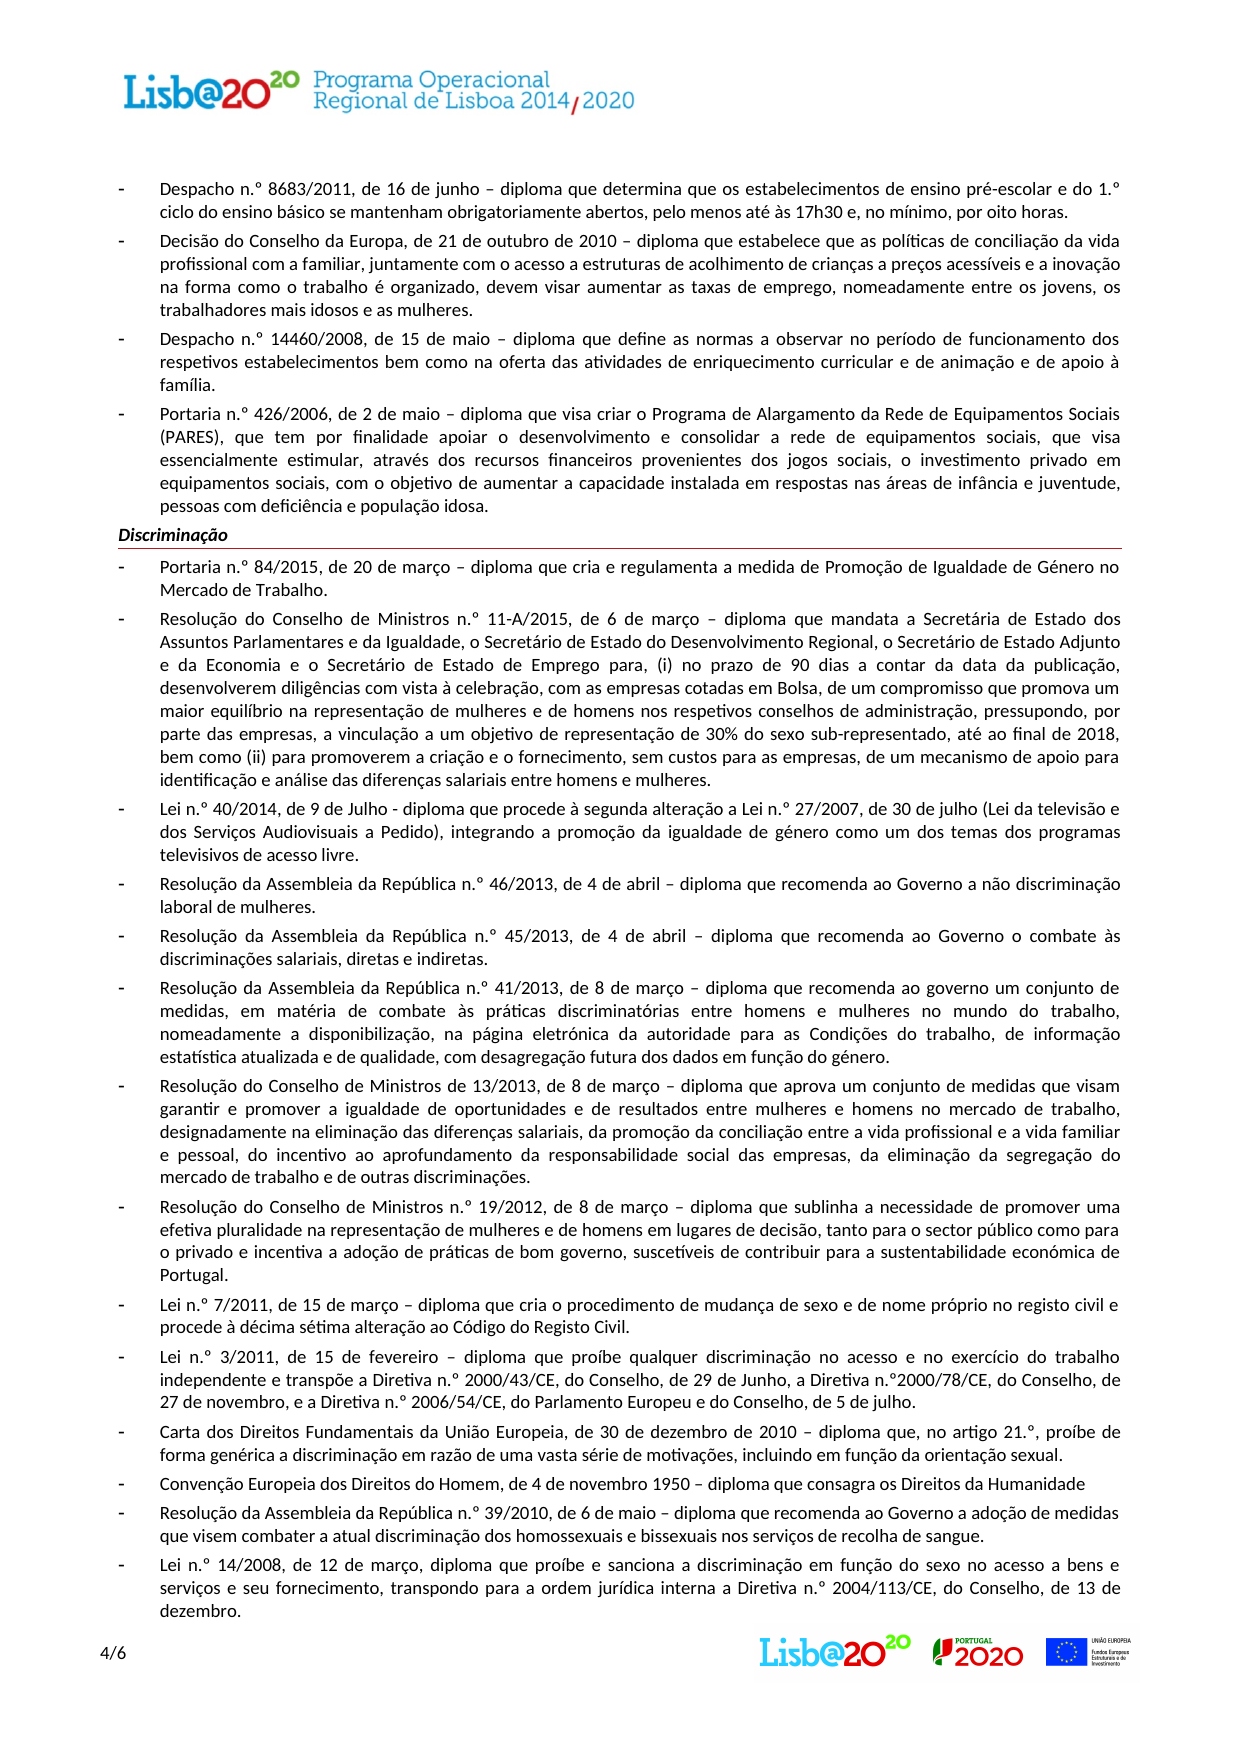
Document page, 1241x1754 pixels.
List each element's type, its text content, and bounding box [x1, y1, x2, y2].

text Portaria n.º 426/2006, de 2 de maio – diploma que visa criar o Programa de Alargamento da Rede de Equipamentos Sociais (PARES), que tem por finalidade apoiar o desenvolvimento e consolidar a rede de equipamentos sociais, que visa essencialmente estimular, através dos recursos financeiros provenientes dos jogos sociais, o investimento privado em equipamentos sociais, com o objetivo de aumentar a capacidade instalada em respostas nas áreas de infância e juventude, pessoas com deficiência e população idosa. [118, 402, 1122, 517]
text Resolução do Conselho de Ministros n.º 19/2012, de 8 de março – diploma que sublinha a necessidade de promover uma efetiva pluralidade na representação de mulheres e de homens em lugares de decisão, tanto para o sector público como para o privado e incentiva a adoção de práticas de bom governo, suscetíveis de contribuir para a sustentabilidade económica de Portugal. [118, 1195, 1122, 1287]
picture [753, 1623, 1141, 1683]
picture [118, 59, 639, 119]
text Convenção Europeia dos Direitos do Homem, de 4 de novembro 1950 – diploma que consagra os Direitos da Humanidade [118, 1472, 1122, 1495]
text Despacho n.º 14460/2008, de 15 de maio – diploma que define as normas a observar no período de funcionamento dos respetivos estabelecimentos bem como na oferta das atividades de enriquecimento curricular e de animação e de apoio à família. [118, 327, 1122, 396]
text Resolução da Assembleia da República n.º 46/2013, de 4 de abril – diploma que recomenda ao Governo a não discriminação laboral de mulheres. [118, 872, 1122, 918]
text Despacho n.º 8683/2011, de 16 de junho – diploma que determina que os estabelecimentos de ensino pré-escolar e do 1.º ciclo do ensino básico se mantenham obrigatoriamente abertos, pelo menos até às 17h30 e, no mínimo, por oito horas. [118, 177, 1122, 223]
text Portaria n.º 84/2015, de 20 de março – diploma que cria e regulamenta a medida de Promoção de Igualdade de Género no Mercado de Trabalho. [118, 555, 1122, 601]
text Carta dos Direitos Fundamentais da União Europeia, de 30 de dezembro de 2010 – diploma que, no artigo 21.º, proíbe de forma genérica a discriminação em razão de uma vasta série de motivações, incluindo em função da orientação sexual. [118, 1420, 1122, 1466]
text Lei n.º 3/2011, de 15 de fevereiro – diploma que proíbe qualquer discriminação no acesso e no exercício do trabalho independente e transpõe a Diretiva n.º 2000/43/CE, do Conselho, de 29 de Junho, a Diretiva n.º2000/78/CE, do Conselho, de 27 de novembro, e a Diretiva n.º 2006/54/CE, do Parlamento Europeu e do Conselho, de 5 de julho. [118, 1345, 1122, 1414]
text Resolução da Assembleia da República n.º 39/2010, de 6 de maio – diploma que recomenda ao Governo a adoção de medidas que visem combater a atual discriminação dos homossexuais e bissexuais nos serviços de recolha de sangue. [118, 1501, 1122, 1547]
text Discriminação [118, 523, 1122, 548]
text Resolução da Assembleia da República n.º 41/2013, de 8 de março – diploma que recomenda ao governo um conjunto de medidas, em matéria de combate às práticas discriminatórias entre homens e mulheres no mundo do trabalho, nomeadamente a disponibilização, na página eletrónica da autoridade para as Condições do trabalho, de informação estatística atualizada e de qualidade, com desagregação futura dos dados em função do género. [118, 976, 1122, 1068]
text Resolução da Assembleia da República n.º 45/2013, de 4 de abril – diploma que recomenda ao Governo o combate às discriminações salariais, diretas e indiretas. [118, 924, 1122, 970]
text Decisão do Conselho da Europa, de 21 de outubro de 2010 – diploma que estabelece que as políticas de conciliação da vida profissional com a familiar, juntamente com o acesso a estruturas de acolhimento de crianças a preços acessíveis e a inovação na forma como o trabalho é organizado, devem visar aumentar as taxas de emprego, nomeadamente entre os jovens, os trabalhadores mais idosos e as mulheres. [118, 229, 1122, 321]
text Lei n.º 7/2011, de 15 de março – diploma que cria o procedimento de mudança de sexo e de nome próprio no registo civil e procede à décima sétima alteração ao Código do Registo Civil. [118, 1293, 1122, 1339]
text Lei n.º 40/2014, de 9 de Julho - diploma que procede à segunda alteração a Lei n.º 27/2007, de 30 de julho (Lei da televisão e dos Serviços Audiovisuais a Pedido), integrando a promoção da igualdade de género como um dos temas dos programas televisivos de acesso livre. [118, 797, 1122, 866]
text Lei n.º 14/2008, de 12 de março, diploma que proíbe e sanciona a discriminação em função do sexo no acesso a bens e serviços e seu fornecimento, transpondo para a ordem jurídica interna a Diretiva n.º 2004/113/CE, do Conselho, de 13 de dezembro. [118, 1553, 1122, 1622]
text Resolução do Conselho de Ministros n.º 11-A/2015, de 6 de março – diploma que mandata a Secretária de Estado dos Assuntos Parlamentares e da Igualdade, o Secretário de Estado do Desenvolvimento Regional, o Secretário de Estado Adjunto e da Economia e o Secretário de Estado de Emprego para, (i) no prazo de 90 dias a contar da data da publicação, desenvolverem diligências com vista à celebração, com as empresas cotadas em Bolsa, de um compromisso que promova um maior equilíbrio na representação de mulheres e de homens nos respetivos conselhos de administração, pressupondo, por parte das empresas, a vinculação a um objetivo de representação de 30% do sexo sub-representado, até ao final de 2018, bem como (ii) para promoverem a criação e o fornecimento, sem custos para as empresas, de um mecanismo de apoio para identificação e análise das diferenças salariais entre homens e mulheres. [118, 607, 1122, 791]
text Resolução do Conselho de Ministros de 13/2013, de 8 de março – diploma que aprova um conjunto de medidas que visam garantir e promover a igualdade de oportunidades e de resultados entre mulheres e homens no mercado de trabalho, designadamente na eliminação das diferenças salariais, da promoção da conciliação entre a vida profissional e a vida familiar e pessoal, do incentivo ao aprofundamento da responsabilidade social das empresas, da eliminação da segregação do mercado de trabalho e de outras discriminações. [118, 1074, 1122, 1189]
